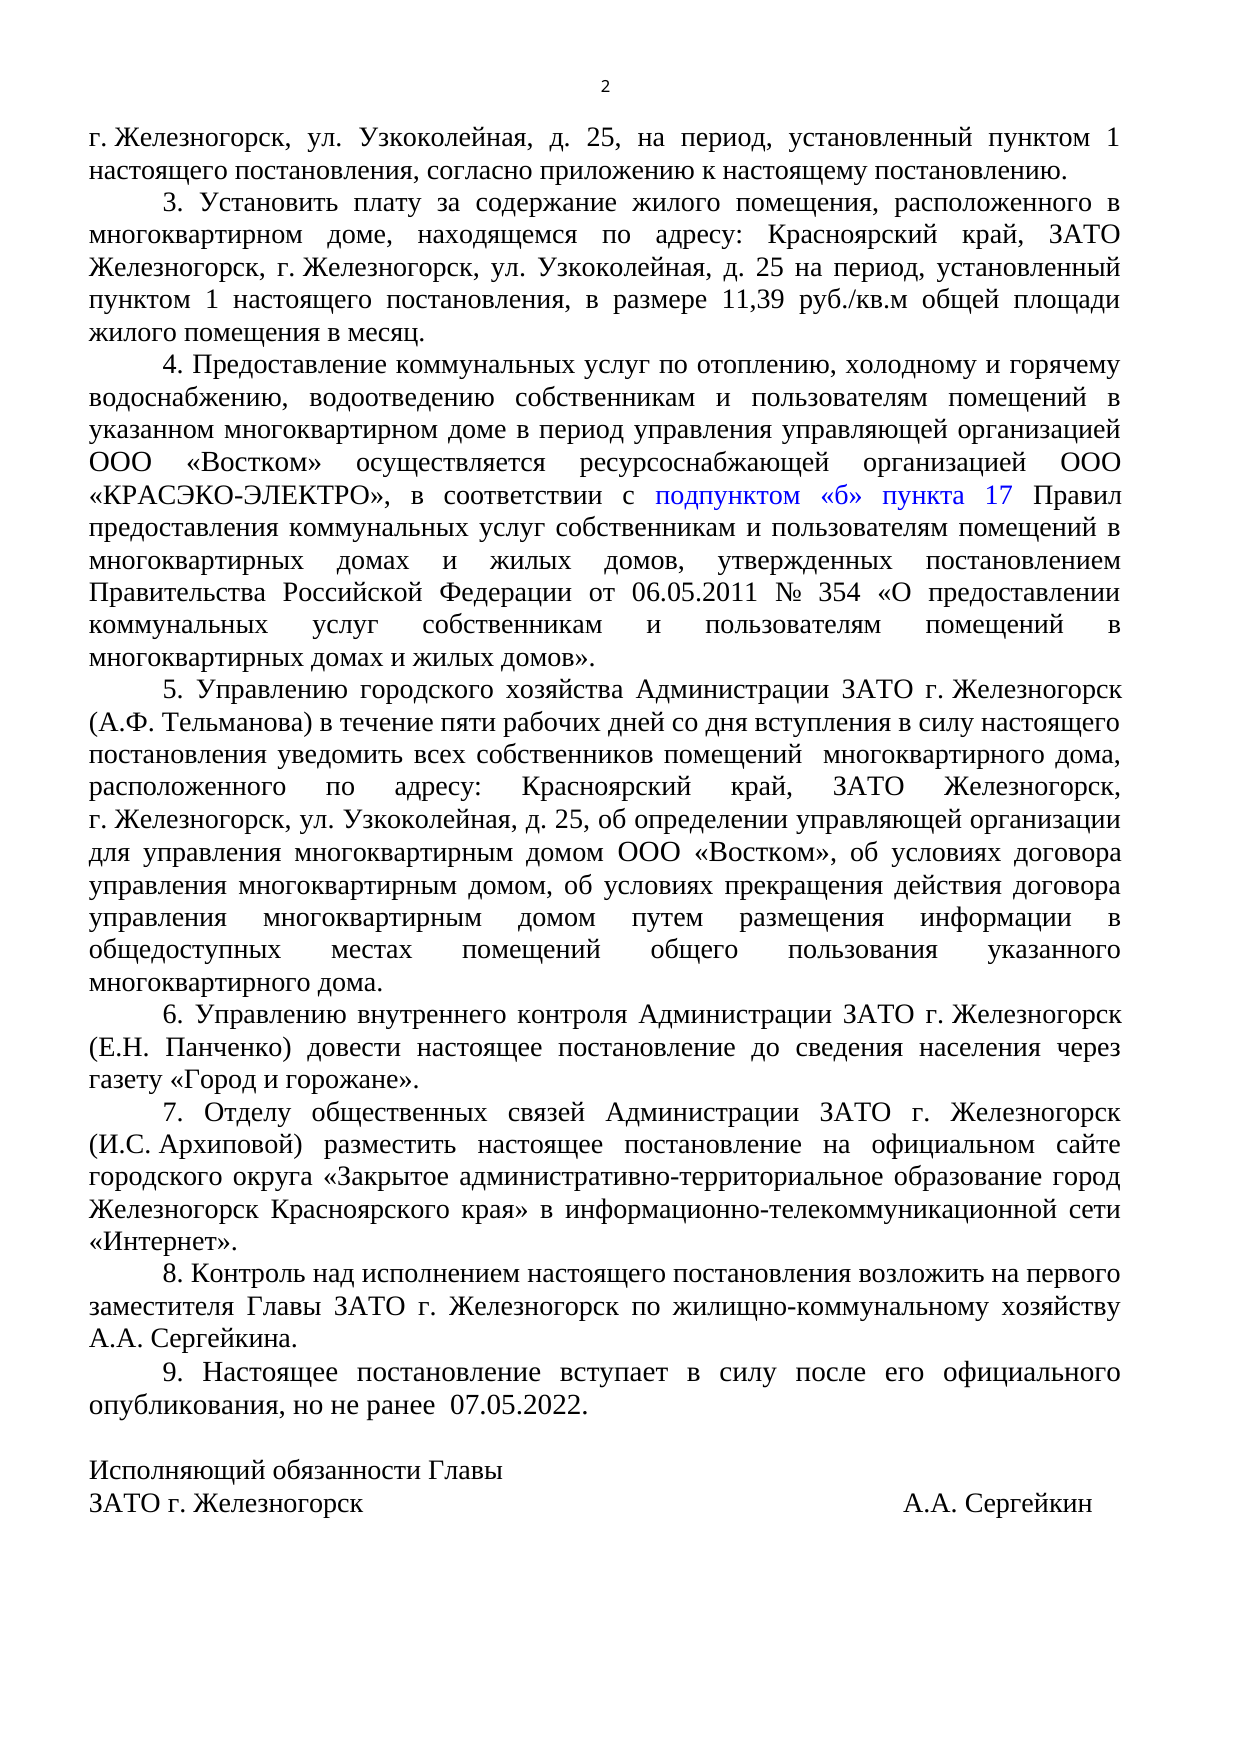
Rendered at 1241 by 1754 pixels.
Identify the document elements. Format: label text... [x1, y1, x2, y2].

text 4. Предоставление коммунальных услуг по отоплению, холодному и горячему водоснабжению, водоотведению собственникам и пользователям помещений в указанном многоквартирном доме в период управления управляющей организацией ООО «Востком» осуществляется ресурсоснабжающей организацией ООО «КРАСЭКО-ЭЛЕКТРО», в соответствии с подпунктом «б» пункта 17 Правил предоставления коммунальных услуг собственникам и пользователям помещений в многоквартирных домах и жилых домов, утвержденных постановлением Правительства Российской Федерации от 06.05.2011 № 354 «О предоставлении коммунальных услуг собственникам и пользователям помещений в многоквартирных домах и жилых домов». [89, 347, 1122, 672]
title 6. Управлению внутреннего контроля Администрации ЗАТО г. Железногорск (Е.Н. Панченко) довести настоящее постановление до сведения населения через газету «Город и горожане». [89, 997, 1122, 1094]
text ЗАТО г. Железногорск А.А. Сергейкин [89, 1486, 1122, 1518]
text 3. Установить плату за содержание жилого помещения, расположенного в многоквартирном доме, находящемся по адресу: Красноярский край, ЗАТО Железногорск, г. Железногорск, ул. Узкоколейная, д. 25 на период, установленный пунктом 1 настоящего постановления, в размере 11,39 руб./кв.м общей площади жилого помещения в месяц. [89, 185, 1122, 347]
text Исполняющий обязанности Главы [89, 1453, 1122, 1486]
text 8. Контроль над исполнением настоящего постановления возложить на первого заместителя Главы ЗАТО г. Железногорск по жилищно-коммунальному хозяйству А.А. Сергейкина. [89, 1257, 1122, 1354]
title 5. Управлению городского хозяйства Администрации ЗАТО г. Железногорск (А.Ф. Тельманова) в течение пяти рабочих дней со дня вступления в силу настоящего постановления уведомить всех собственников помещений многоквартирного дома, расположенного по адресу: Красноярский край, ЗАТО Железногорск, г. Железногорск, ул. Узкоколейная, д. 25, об определении управляющей организации для управления многоквартирным домом ООО «Востком», об условиях договора управления многоквартирным домом, об условиях прекращения действия договора управления многоквартирным домом путем размещения информации в общедоступных местах помещений общего пользования указанного многоквартирного дома. [89, 672, 1122, 997]
text 7. Отделу общественных связей Администрации ЗАТО г. Железногорск (И.С. Архиповой) разместить настоящее постановление на официальном сайте городского округа «Закрытое административно-территориальное образование город Железногорск Красноярского края» в информационно-телекоммуникационной сети «Интернет». [89, 1094, 1122, 1257]
text 9. Настоящее постановление вступает в силу после его официального опубликования, но не ранее 07.05.2022. [89, 1354, 1122, 1421]
